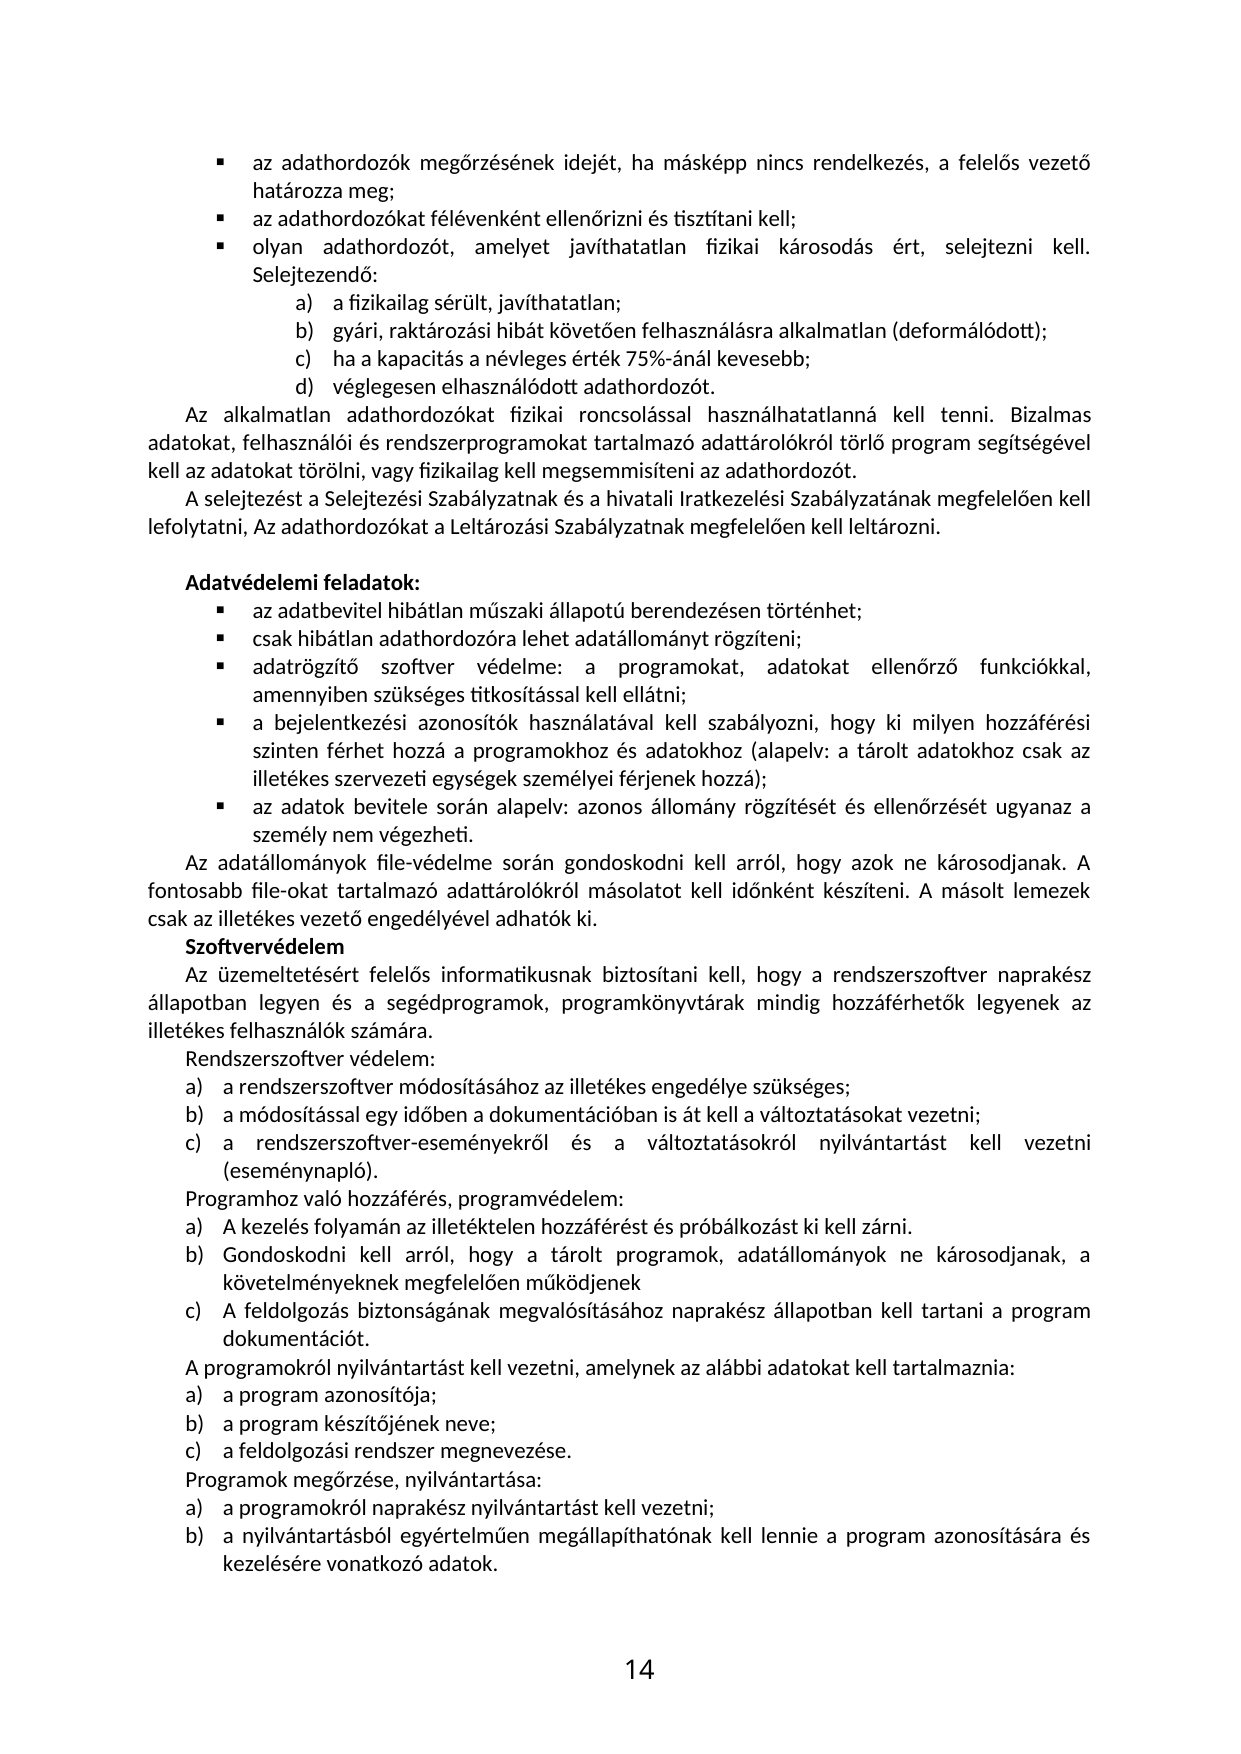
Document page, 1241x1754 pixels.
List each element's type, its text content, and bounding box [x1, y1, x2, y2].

list véglegesen elhasználódott adathordozót. [295, 372, 1092, 400]
list az adatbevitel hibátlan műszaki állapotú berendezésen történhet; [215, 596, 1092, 624]
text Szoftvervédelem [148, 932, 1092, 960]
list a program készítőjének neve; [185, 1409, 1092, 1437]
list gyári, raktározási hibát követően felhasználásra alkalmatlan (deformálódott); [295, 316, 1092, 344]
list a program azonosítója; [185, 1381, 1092, 1409]
list a feldolgozási rendszer megnevezése. [185, 1437, 1092, 1465]
list az adathordozók megőrzésének idejét, ha másképp nincs rendelkezés, a felelős vezető határozza meg; [215, 148, 1092, 204]
list a programokról naprakész nyilvántartást kell vezetni; [185, 1493, 1092, 1521]
text A selejtezést a Selejtezési Szabályzatnak és a hivatali Iratkezelési Szabályzatának megfelelően kell lefolytatni, Az adathordozókat a Leltározási Szabályzatnak megfelelően kell leltározni. [148, 484, 1092, 540]
list csak hibátlan adathordozóra lehet adatállományt rögzíteni; [215, 624, 1092, 652]
list adatrögzítő szoftver védelme: a programokat, adatokat ellenőrző funkciókkal, amennyiben szükséges titkosítással kell ellátni; [215, 652, 1092, 708]
list a rendszerszoftver módosításához az illetékes engedélye szükséges; [185, 1072, 1092, 1100]
list az adathordozókat félévenként ellenőrizni és tisztítani kell; [215, 204, 1092, 232]
text Az üzemeltetésért felelős informatikusnak biztosítani kell, hogy a rendszerszoftver naprakész állapotban legyen és a segédprogramok, programkönyvtárak mindig hozzáférhetők legyenek az illetékes felhasználók számára. [148, 960, 1092, 1044]
list A kezelés folyamán az illetéktelen hozzáférést és próbálkozást ki kell zárni. [185, 1212, 1092, 1241]
list a módosítással egy időben a dokumentációban is át kell a változtatásokat vezetni; [185, 1100, 1092, 1128]
list A feldolgozás biztonságának megvalósításához naprakész állapotban kell tartani a program dokumentációt. [185, 1297, 1092, 1353]
list az adatok bevitele során alapelv: azonos állomány rögzítését és ellenőrzését ugyanaz a személy nem végezheti. [215, 792, 1092, 848]
text A programokról nyilvántartást kell vezetni, amelynek az alábbi adatokat kell tartalmaznia: [148, 1353, 1092, 1381]
list Gondoskodni kell arról, hogy a tárolt programok, adatállományok ne károsodjanak, a követelményeknek megfelelően működjenek [185, 1241, 1092, 1297]
list olyan adathordozót, amelyet javíthatatlan fizikai károsodás ért, selejtezni kell. Selejtezendő: [215, 232, 1092, 288]
list a rendszerszoftver-eseményekről és a változtatásokról nyilvántartást kell vezetni (eseménynapló). [185, 1128, 1092, 1184]
list a fizikailag sérült, javíthatatlan; [295, 288, 1092, 316]
text Adatvédelemi feladatok: [148, 568, 1092, 596]
text Programhoz való hozzáférés, programvédelem: [148, 1184, 1092, 1212]
text Az adatállományok file-védelme során gondoskodni kell arról, hogy azok ne károsodjanak. A fontosabb file-okat tartalmazó adattárolókról másolatot kell időnként készíteni. A másolt lemezek csak az illetékes vezető engedélyével adhatók ki. [148, 848, 1092, 932]
text Rendszerszoftver védelem: [148, 1044, 1092, 1072]
text Az alkalmatlan adathordozókat fizikai roncsolással használhatatlanná kell tenni. Bizalmas adatokat, felhasználói és rendszerprogramokat tartalmazó adattárolókról törlő program segítségével kell az adatokat törölni, vagy fizikailag kell megsemmisíteni az adathordozót. [148, 400, 1092, 484]
list a bejelentkezési azonosítók használatával kell szabályozni, hogy ki milyen hozzáférési szinten férhet hozzá a programokhoz és adatokhoz (alapelv: a tárolt adatokhoz csak az illetékes szervezeti egységek személyei férjenek hozzá); [215, 708, 1092, 792]
list a nyilvántartásból egyértelműen megállapíthatónak kell lennie a program azonosítására és kezelésére vonatkozó adatok. [185, 1521, 1092, 1577]
text Programok megőrzése, nyilvántartása: [148, 1465, 1092, 1493]
list ha a kapacitás a névleges érték 75%-ánál kevesebb; [295, 344, 1092, 372]
